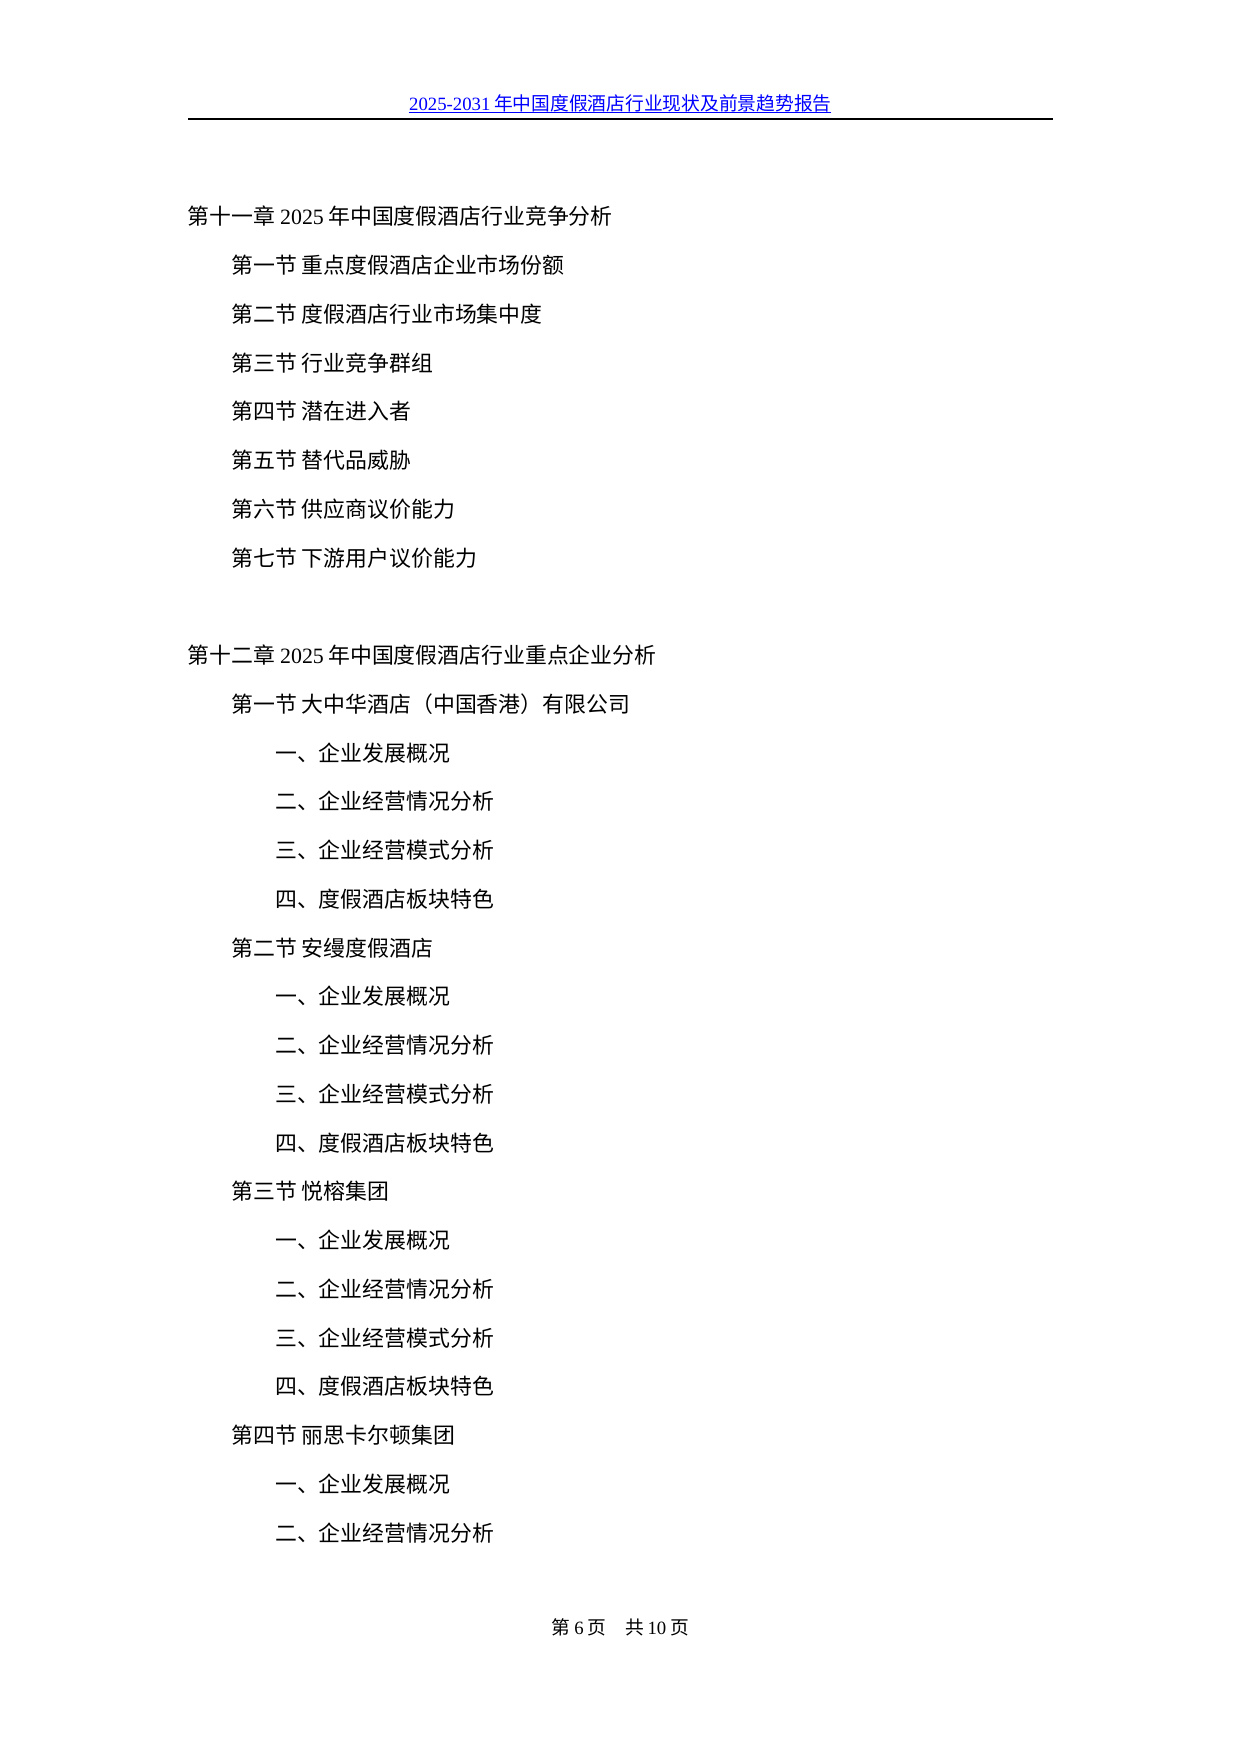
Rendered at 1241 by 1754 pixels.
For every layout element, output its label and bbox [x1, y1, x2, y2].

text [187, 150, 1053, 1548]
